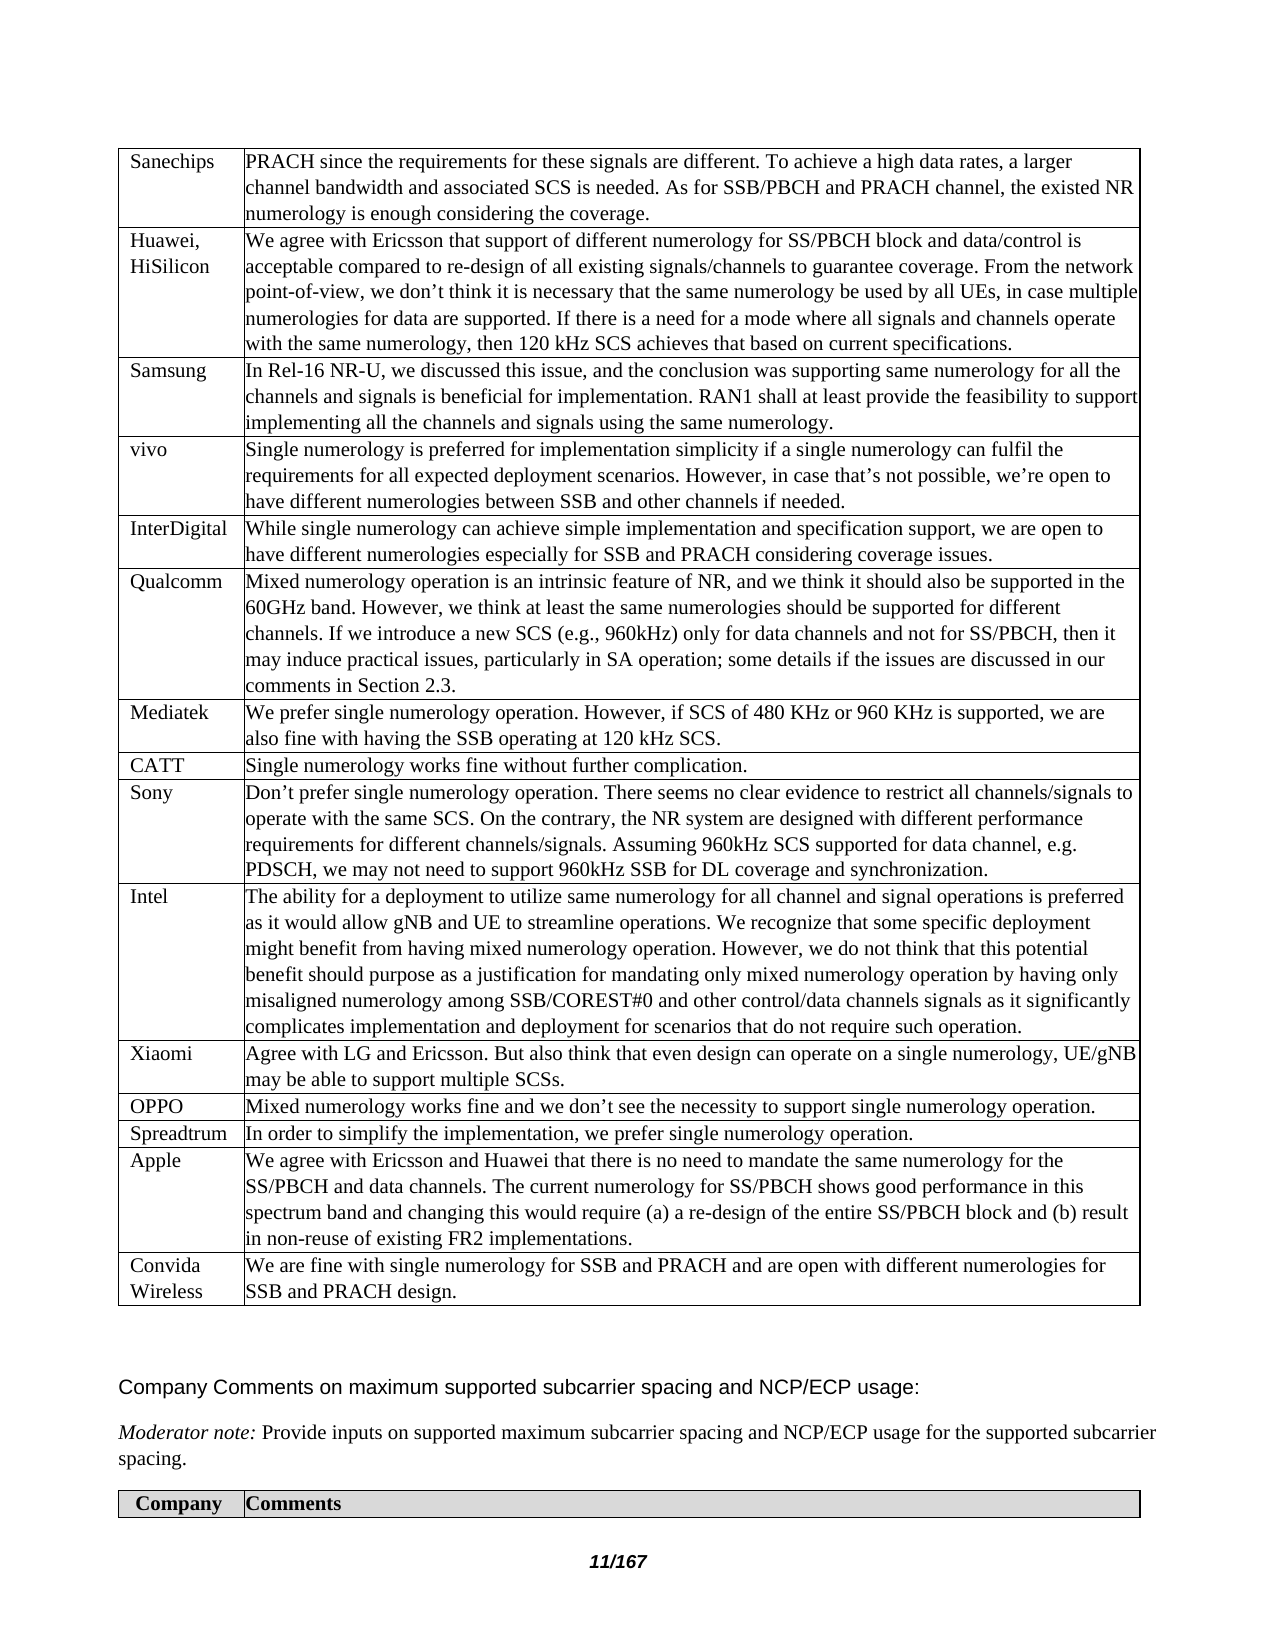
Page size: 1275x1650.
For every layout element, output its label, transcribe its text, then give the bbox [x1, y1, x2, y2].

table_cell Samsung [119, 358, 244, 436]
table_cell We prefer single numerology operation. However, if SCS of 480 KHz or 960 KHz is supported, we are also fine with having the SSB operating at 120 kHz SCS. [245, 700, 1139, 752]
table_cell InterDigital [119, 516, 244, 568]
text Moderator note: Provide inputs on supported maximum subcarrier spacing and NCP/ECP usage for the supported subcarrier spacing. [118, 1419, 1157, 1469]
table_header Company [119, 1491, 244, 1517]
table_cell Intel [119, 884, 244, 1040]
table_cell Spreadtrum [119, 1121, 244, 1147]
table_cell Huawei, HiSilicon [119, 228, 244, 357]
table_cell Sony [119, 780, 244, 883]
table_cell Apple [119, 1148, 244, 1252]
table_cell Mediatek [119, 700, 244, 752]
table_cell We agree with Ericsson and Huawei that there is no need to mandate the same numerology for the SS/PBCH and data channels. The current numerology for SS/PBCH shows good performance in this spectrum band and changing this would require (a) a re-design of the entire SS/PBCH block and (b) result in non-reuse of existing FR2 implementations. [245, 1148, 1139, 1252]
table_cell While single numerology can achieve simple implementation and specification support, we are open to have different numerologies especially for SSB and PRACH considering coverage issues. [245, 516, 1139, 568]
table_header Comments [245, 1491, 1139, 1517]
table_cell Single numerology is preferred for implementation simplicity if a single numerology can fulfil the requirements for all expected deployment scenarios. However, in case that’s not possible, we’re open to have different numerologies between SSB and other channels if needed. [245, 437, 1139, 515]
table_cell In order to simplify the implementation, we prefer single numerology operation. [245, 1121, 1139, 1147]
table_cell vivo [119, 437, 244, 515]
table_cell OPPO [119, 1094, 244, 1120]
table_cell Qualcomm [119, 569, 244, 699]
table_cell In Rel-16 NR-U, we discussed this issue, and the conclusion was supporting same numerology for all the channels and signals is beneficial for implementation. RAN1 shall at least provide the feasibility to support implementing all the channels and signals using the same numerology. [245, 358, 1139, 436]
table_cell Xiaomi [119, 1041, 244, 1093]
subtitle Company Comments on maximum supported subcarrier spacing and NCP/ECP usage: [118, 1375, 1157, 1399]
table_cell Convida Wireless [119, 1253, 244, 1304]
table_cell The ability for a deployment to utilize same numerology for all channel and signal operations is preferred as it would allow gNB and UE to streamline operations. We recognize that some specific deployment might benefit from having mixed numerology operation. However, we do not think that this potential benefit should purpose as a justification for mandating only mixed numerology operation by having only misaligned numerology among SSB/COREST#0 and other control/data channels signals as it significantly complicates implementation and deployment for scenarios that do not require such operation. [245, 884, 1139, 1040]
table_cell ZTE, Sanechips [119, 149, 244, 227]
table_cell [245, 149, 1139, 227]
table_cell CATT [119, 753, 244, 778]
table_cell Don’t prefer single numerology operation. There seems no clear evidence to restrict all channels/signals to operate with the same SCS. On the contrary, the NR system are designed with different performance requirements for different channels/signals. Assuming 960kHz SCS supported for data channel, e.g. PDSCH, we may not need to support 960kHz SSB for DL coverage and synchronization. [245, 780, 1139, 883]
table_cell Mixed numerology works fine and we don’t see the necessity to support single numerology operation. [245, 1094, 1139, 1120]
table_cell Agree with LG and Ericsson. But also think that even design can operate on a single numerology, UE/gNB may be able to support multiple SCSs. [245, 1041, 1139, 1093]
table_cell Mixed numerology operation is an intrinsic feature of NR, and we think it should also be supported in the 60GHz band. However, we think at least the same numerologies should be supported for different channels. If we introduce a new SCS (e.g., 960kHz) only for data channels and not for SS/PBCH, then it may induce practical issues, particularly in SA operation; some details if the issues are discussed in our comments in Section 2.3. [245, 569, 1139, 699]
table_cell Single numerology works fine without further complication. [245, 753, 1139, 778]
table_cell We are fine with single numerology for SSB and PRACH and are open with different numerologies for SSB and PRACH design. [245, 1253, 1139, 1304]
table_cell We agree with Ericsson that support of different numerology for SS/PBCH block and data/control is acceptable compared to re-design of all existing signals/channels to guarantee coverage. From the network point-of-view, we don’t think it is necessary that the same numerology be used by all UEs, in case multiple numerologies for data are supported. If there is a need for a mode where all signals and channels operate with the same numerology, then 120 kHz SCS achieves that based on current specifications. [245, 228, 1139, 357]
